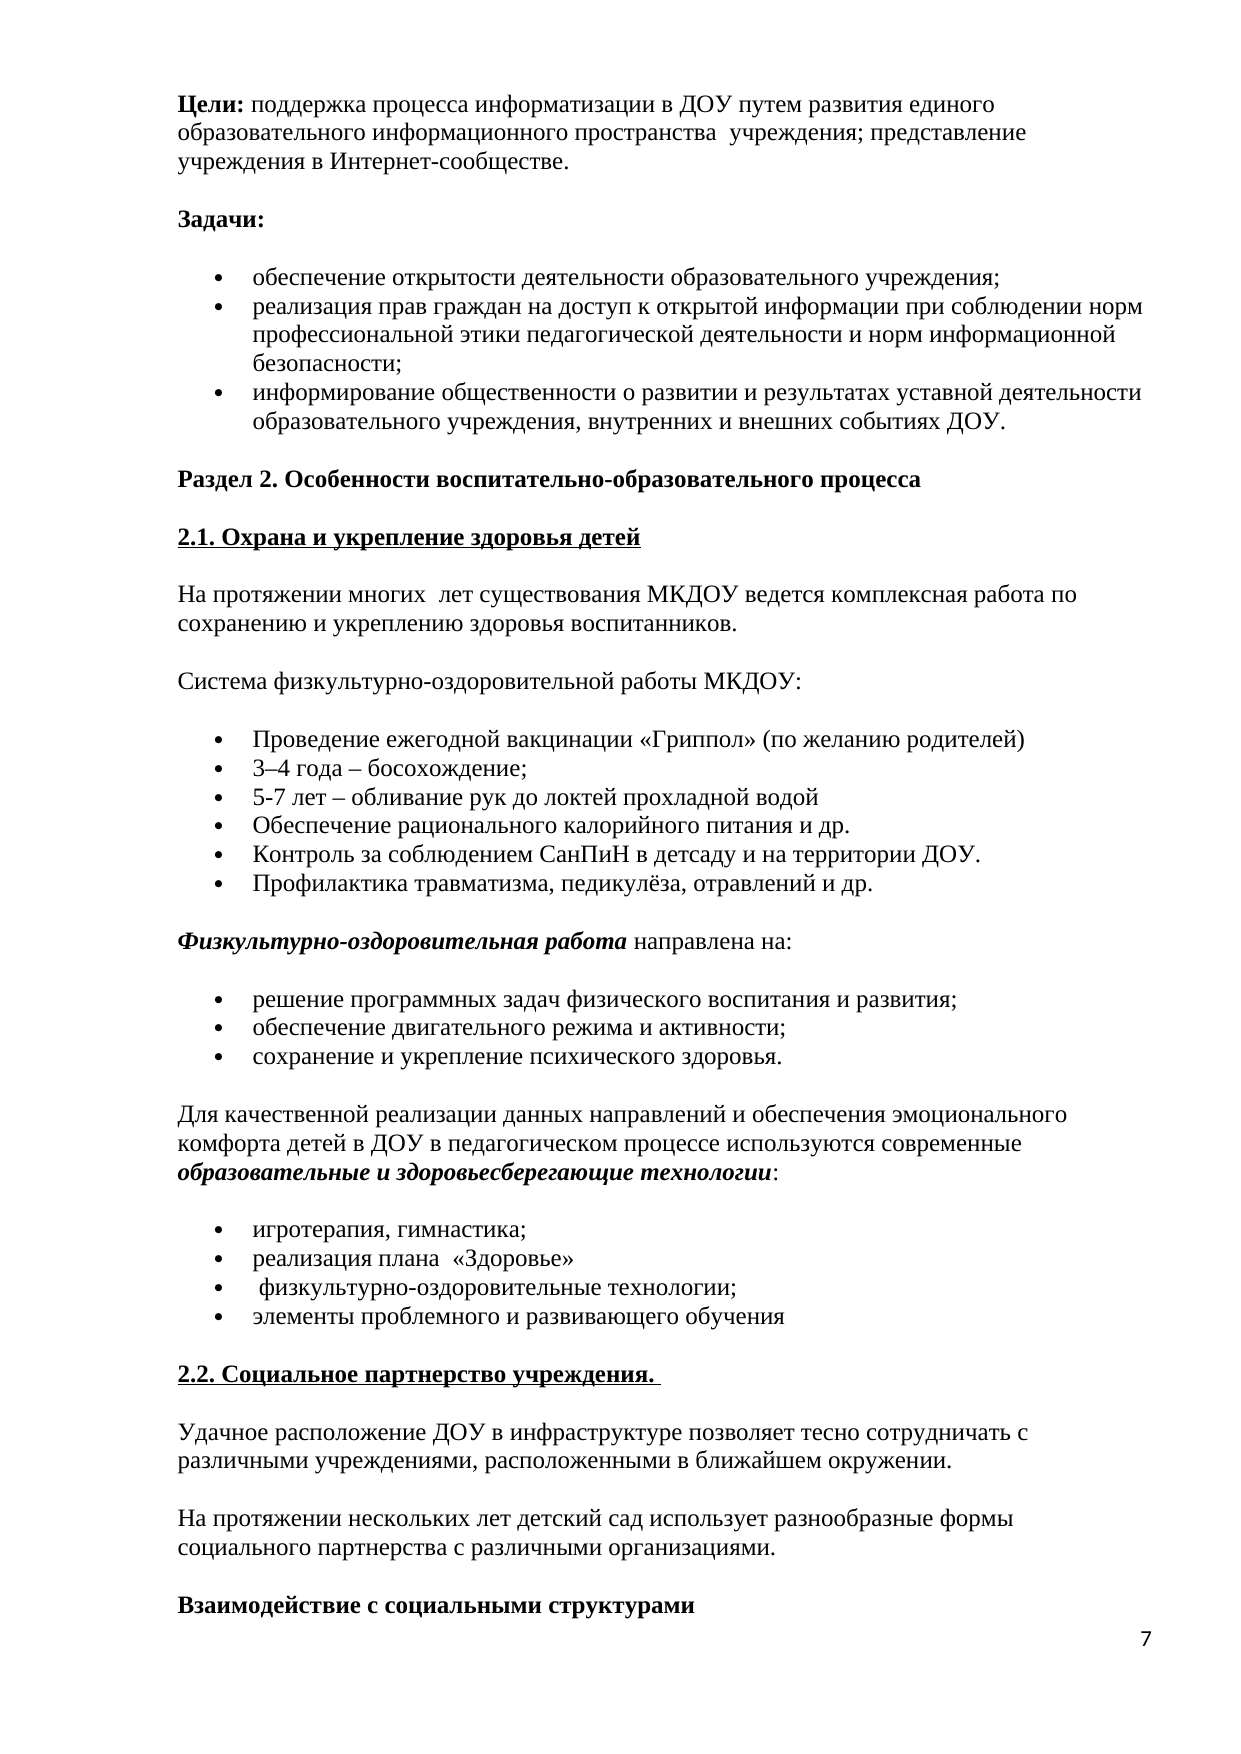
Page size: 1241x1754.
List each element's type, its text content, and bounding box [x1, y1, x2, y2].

text Для качественной реализации данных направлений и обеспечения эмоционального комфорта детей в ДОУ в педагогическом процессе используются современные образовательные и здоровьесберегающие технологии: [177, 1099, 1152, 1185]
list информирование общественности о развитии и результатах уставной деятельности образовательного учреждения, внутренних и внешних событиях ДОУ. [215, 377, 1152, 434]
list обеспечение двигательного режима и активности; [215, 1012, 1152, 1041]
list реализация плана «Здоровье» [215, 1243, 1152, 1272]
text Физкультурно-оздоровительная работа направлена на: [177, 926, 1152, 954]
list 5-7 лет – обливание рук до локтей прохладной водой [215, 782, 1152, 810]
list 3–4 года – босохождение; [215, 753, 1152, 782]
list Контроль за соблюдением СанПиН в детсаду и на территории ДОУ. [215, 839, 1152, 868]
list игротерапия, гимнастика; [215, 1214, 1152, 1243]
text Задачи: [177, 204, 1152, 233]
text Раздел 2. Особенности воспитательно-образовательного процесса [177, 464, 1152, 492]
list реализация прав граждан на доступ к открытой информации при соблюдении норм профессиональной этики педагогической деятельности и норм информационной безопасности; [215, 291, 1152, 377]
list Обеспечение рационального калорийного питания и др. [215, 810, 1152, 839]
text 2.1. Охрана и укрепление здоровья детей [177, 522, 1152, 550]
text 2.2. Социальное партнерство учреждения. [177, 1359, 1152, 1387]
list сохранение и укрепление психического здоровья. [215, 1041, 1152, 1070]
text На протяжении многих лет существования МКДОУ ведется комплексная работа по сохранению и укреплению здоровья воспитанников. [177, 579, 1152, 637]
text Удачное расположение ДОУ в инфраструктуре позволяет тесно сотрудничать с различными учреждениями, расположенными в ближайшем окружении. [177, 1417, 1152, 1474]
list Профилактика травматизма, педикулёза, отравлений и др. [215, 868, 1152, 897]
text Взаимодействие с социальными структурами [177, 1590, 1152, 1619]
list элементы проблемного и развивающего обучения [215, 1301, 1152, 1329]
list обеспечение открытости деятельности образовательного учреждения; [215, 262, 1152, 291]
text Цели: поддержка процесса информатизации в ДОУ путем развития единого образовательного информационного пространства учреждения; представление учреждения в Интернет-сообществе. [177, 89, 1152, 175]
text Система физкультурно-оздоровительной работы МКДОУ: [177, 666, 1152, 695]
text На протяжении нескольких лет детский сад использует разнообразные формы социального партнерства с различными организациями. [177, 1503, 1152, 1561]
list Проведение ежегодной вакцинации «Гриппол» (по желанию родителей) [215, 724, 1152, 753]
list физкультурно-оздоровительные технологии; [215, 1272, 1152, 1301]
list решение программных задач физического воспитания и развития; [215, 984, 1152, 1012]
